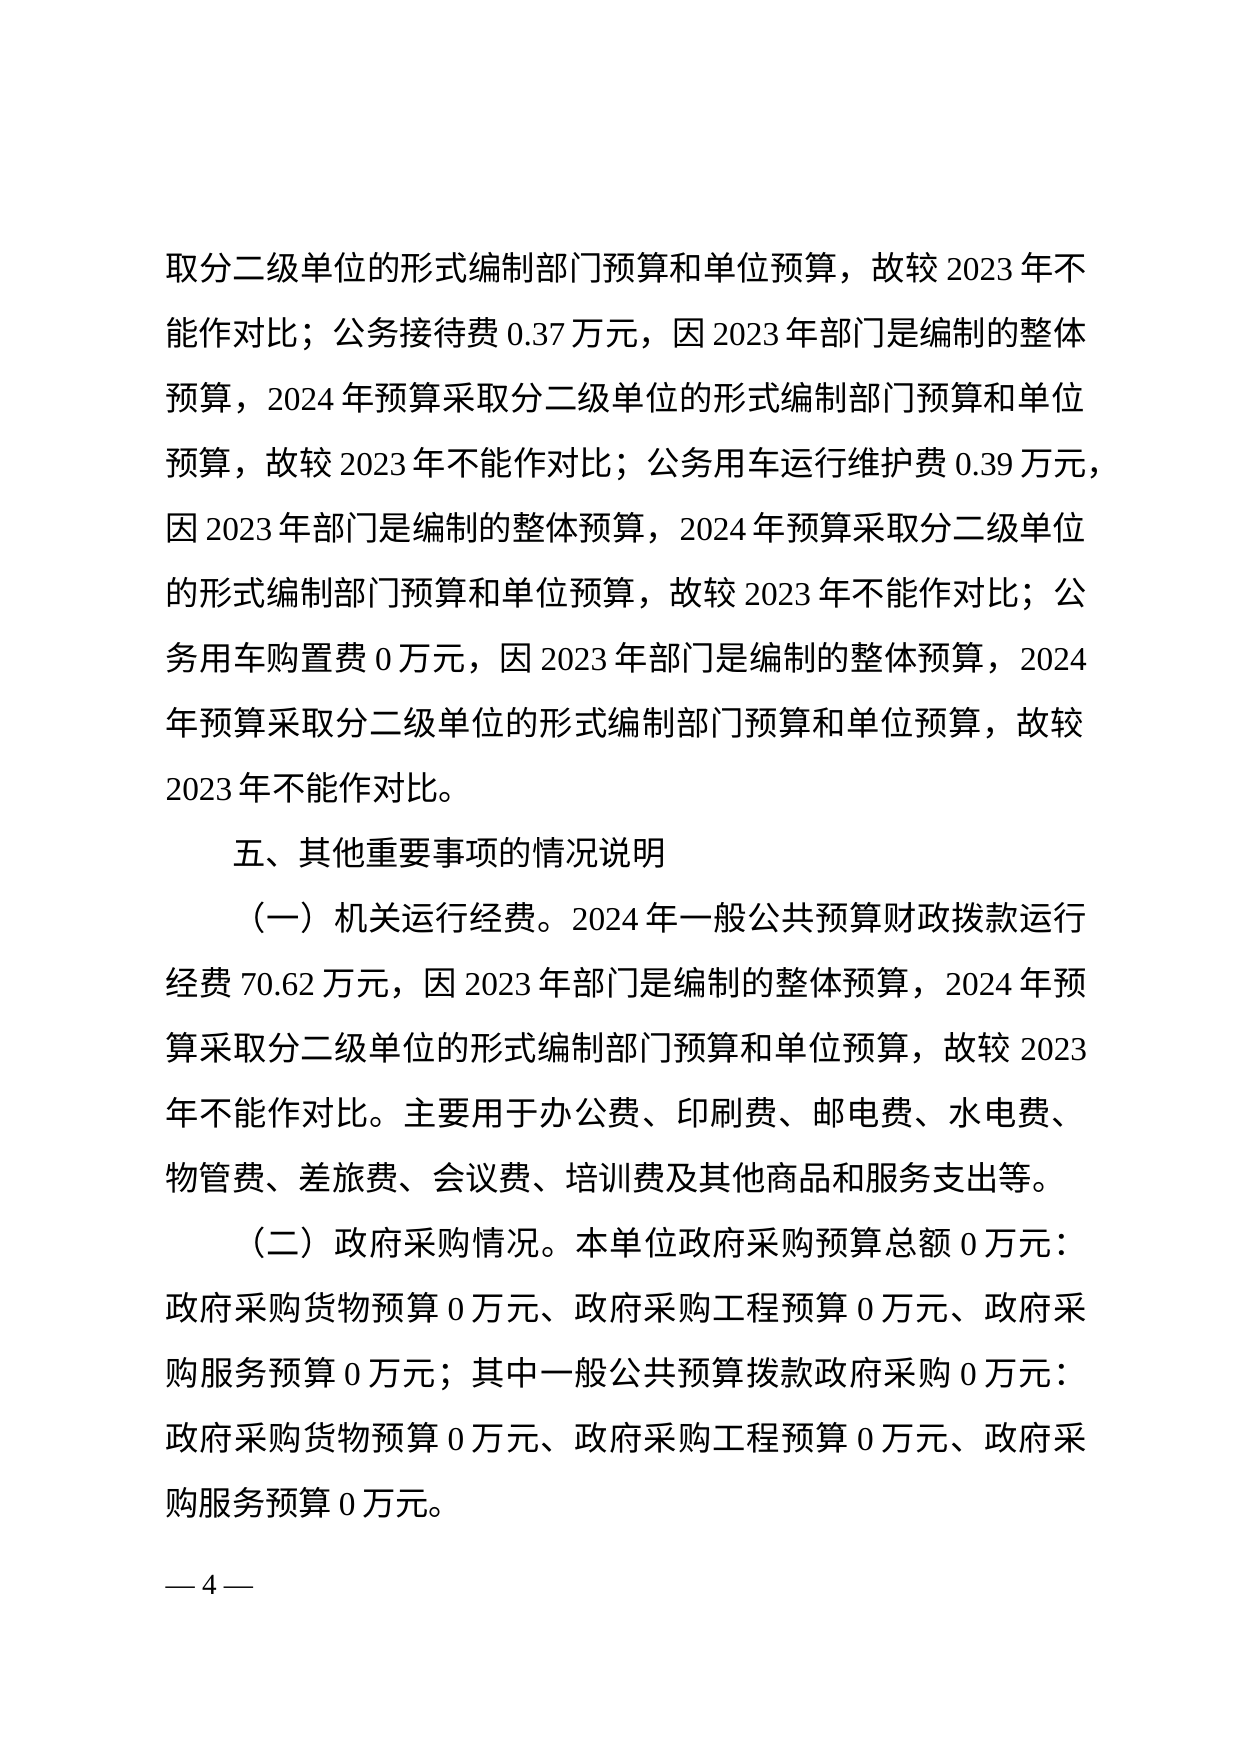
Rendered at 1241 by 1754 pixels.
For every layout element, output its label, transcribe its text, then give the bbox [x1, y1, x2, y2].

text （一）机关运行经费。2024年一般公共预算财政拨款运行经费70.62万元，因2023年部门是编制的整体预算，2024年预算采取分二级单位的形式编制部门预算和单位预算，故较2023年不能作对比。主要用于办公费、印刷费、邮电费、水电费、物管费、差旅费、会议费、培训费及其他商品和服务支出等。 [165, 883, 1087, 1208]
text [165, 233, 1087, 818]
text （二）政府采购情况。本单位政府采购预算总额0万元：政府采购货物预算0万元、政府采购工程预算0万元、政府采购服务预算0万元；其中一般公共预算拨款政府采购0万元：政府采购货物预算0万元、政府采购工程预算0万元、政府采购服务预算0万元。 [165, 1208, 1087, 1533]
text 五、其他重要事项的情况说明 [165, 818, 1087, 883]
